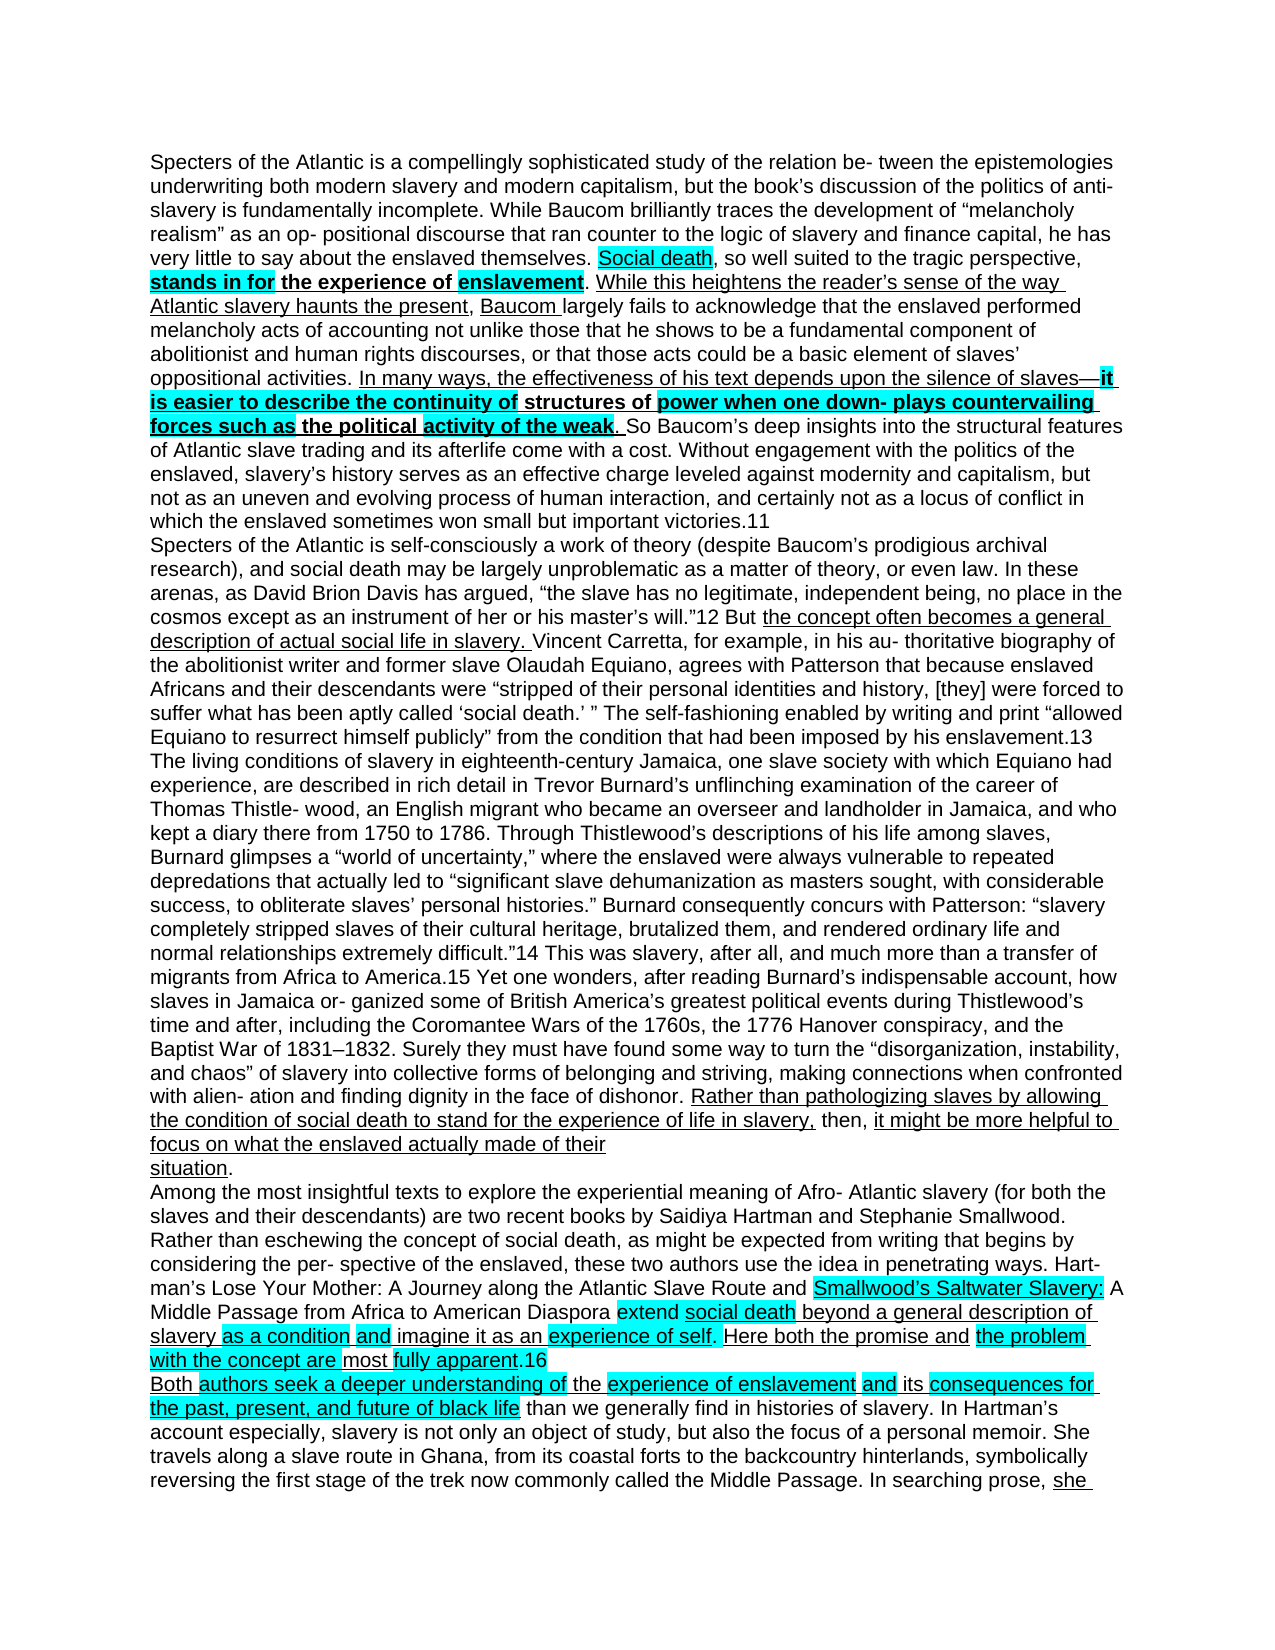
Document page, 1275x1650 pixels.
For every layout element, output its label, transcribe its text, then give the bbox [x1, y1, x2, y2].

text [150, 1372, 1125, 1492]
text Specters of the Atlantic is a compellingly sophisticated study of the relation be- tween the epistemologies underwriting both modern slavery and modern capitalism, but the book’s discussion of the politics of anti-slavery is fundamentally incomplete. While Baucom brilliantly traces the development of “melancholy realism” as an op- positional discourse that ran counter to the logic of slavery and finance capital, he has very little to say about the enslaved themselves. Social death, so well suited to the tragic perspective, stands in for the experience of enslavement. While this heightens the reader’s sense of the way Atlantic slavery haunts the present, Baucom largely fails to acknowledge that the enslaved performed melancholy acts of accounting not unlike those that he shows to be a fundamental component of abolitionist and human rights discourses, or that those acts could be a basic element of slaves’ oppositional activities. In many ways, the effectiveness of his text depends upon the silence of slaves—it is easier to describe the continuity of structures of power when one down- plays countervailing forces such as the political activity of the weak. So Baucom’s deep insights into the structural features of Atlantic slave trading and its afterlife come with a cost. Without engagement with the politics of the enslaved, slavery’s history serves as an effective charge leveled against modernity and capitalism, but not as an uneven and evolving process of human interaction, and certainly not as a locus of conflict in which the enslaved sometimes won small but important victories.11 [150, 150, 1125, 533]
text Among the most insightful texts to explore the experiential meaning of Afro- Atlantic slavery (for both the slaves and their descendants) are two recent books by Saidiya Hartman and Stephanie Smallwood. Rather than eschewing the concept of social death, as might be expected from writing that begins by considering the per- spective of the enslaved, these two authors use the idea in penetrating ways. Hart- man’s Lose Your Mother: A Journey along the Atlantic Slave Route and Smallwood’s Saltwater Slavery: A Middle Passage from Africa to American Diaspora extend social death beyond a general description of slavery as a condition and imagine it as an experience of self. Here both the promise and the problem with the concept are most fully apparent.16 [150, 1180, 1125, 1372]
text situation. [150, 1156, 1125, 1180]
text Specters of the Atlantic is self-consciously a work of theory (despite Baucom’s prodigious archival research), and social death may be largely unproblematic as a matter of theory, or even law. In these arenas, as David Brion Davis has argued, “the slave has no legitimate, independent being, no place in the cosmos except as an instrument of her or his master’s will.”12 But the concept often becomes a general description of actual social life in slavery. Vincent Carretta, for example, in his au- thoritative biography of the abolitionist writer and former slave Olaudah Equiano, agrees with Patterson that because enslaved Africans and their descendants were “stripped of their personal identities and history, [they] were forced to suffer what has been aptly called ‘social death.’ ” The self-fashioning enabled by writing and print “allowed Equiano to resurrect himself publicly” from the condition that had been imposed by his enslavement.13 The living conditions of slavery in eighteenth-century Jamaica, one slave society with which Equiano had experience, are described in rich detail in Trevor Burnard’s unflinching examination of the career of Thomas Thistle- wood, an English migrant who became an overseer and landholder in Jamaica, and who kept a diary there from 1750 to 1786. Through Thistlewood’s descriptions of his life among slaves, Burnard glimpses a “world of uncertainty,” where the enslaved were always vulnerable to repeated depredations that actually led to “significant slave dehumanization as masters sought, with considerable success, to obliterate slaves’ personal histories.” Burnard consequently concurs with Patterson: “slavery completely stripped slaves of their cultural heritage, brutalized them, and rendered ordinary life and normal relationships extremely difficult.”14 This was slavery, after all, and much more than a transfer of migrants from Africa to America.15 Yet one wonders, after reading Burnard’s indispensable account, how slaves in Jamaica or- ganized some of British America’s greatest political events during Thistlewood’s time and after, including the Coromantee Wars of the 1760s, the 1776 Hanover conspiracy, and the Baptist War of 1831–1832. Surely they must have found some way to turn the “disorganization, instability, and chaos” of slavery into collective forms of belonging and striving, making connections when confronted with alien- ation and finding dignity in the face of dishonor. Rather than pathologizing slaves by allowing the condition of social death to stand for the experience of life in slavery, then, it might be more helpful to focus on what the enslaved actually made of their [150, 533, 1125, 1156]
